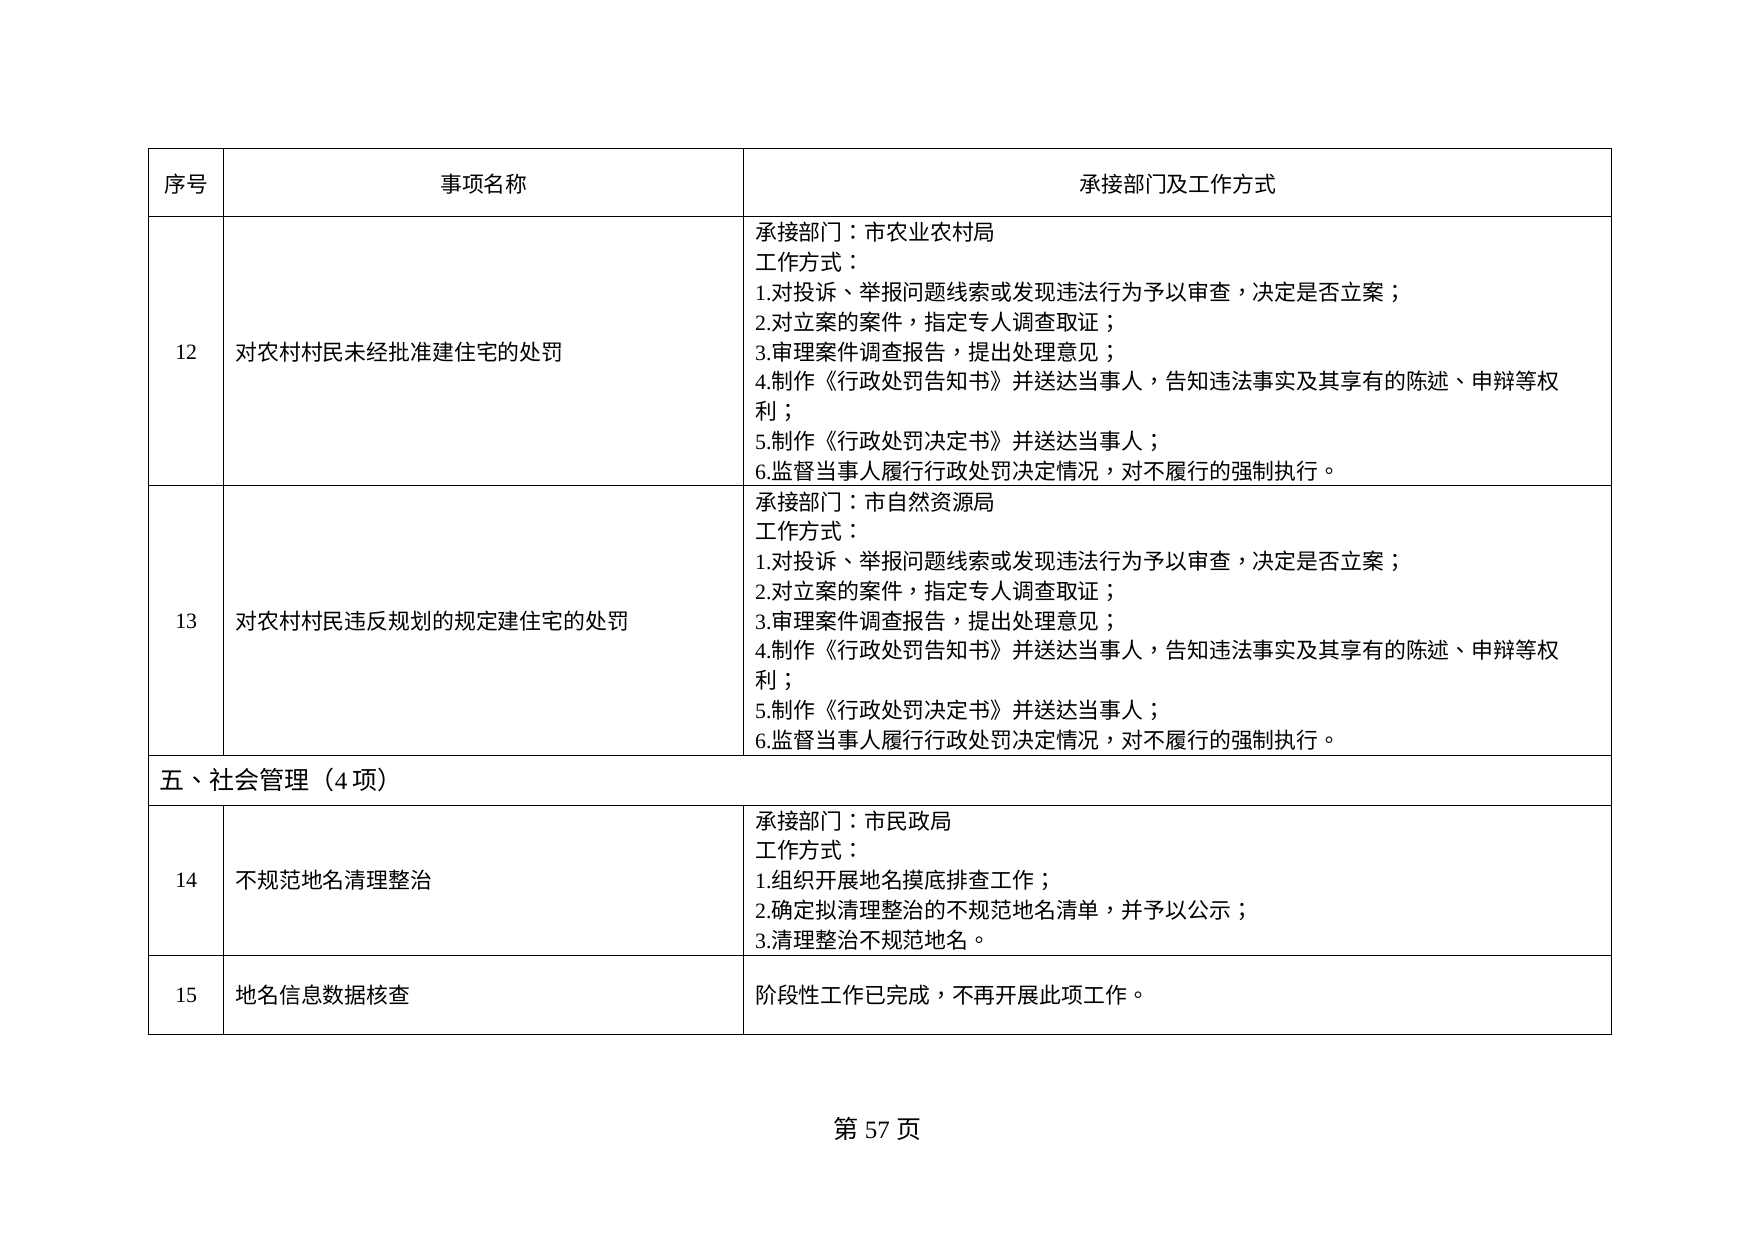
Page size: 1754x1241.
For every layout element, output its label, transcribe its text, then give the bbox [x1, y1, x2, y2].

table_cell 不规范地名清理整治 [224, 806, 743, 954]
table_header 事项名称 [224, 149, 743, 216]
table_cell 13 [149, 486, 223, 754]
table_cell 五、社会管理（4项） [149, 756, 1611, 804]
table_header 序号 [149, 149, 223, 216]
table_cell 承接部门：市自然资源局 工作方式： 1.对投诉、举报问题线索或发现违法行为予以审查，决定是否立案； 2.对立案的案件，指定专人调查取证； 3.审理案件调查报告，提出处理意见； 4.制作《行政处罚告知书》并送达当事人，告知违法事实及其享有的陈述、申辩等权利； 5.制作《行政处罚决定书》并送达当事人； 6.监督当事人履行行政处罚决定情况，对不履行的强制执行。 [744, 486, 1611, 754]
table_cell 12 [149, 217, 223, 485]
table_cell 14 [149, 806, 223, 954]
table_cell 对农村村民未经批准建住宅的处罚 [224, 217, 743, 485]
table_cell 承接部门：市农业农村局 工作方式： 1.对投诉、举报问题线索或发现违法行为予以审查，决定是否立案； 2.对立案的案件，指定专人调查取证； 3.审理案件调查报告，提出处理意见； 4.制作《行政处罚告知书》并送达当事人，告知违法事实及其享有的陈述、申辩等权利； 5.制作《行政处罚决定书》并送达当事人； 6.监督当事人履行行政处罚决定情况，对不履行的强制执行。 [744, 217, 1611, 485]
table_cell 15 [149, 956, 223, 1034]
table_cell 阶段性工作已完成，不再开展此项工作。 [744, 956, 1611, 1034]
table_cell 承接部门：市民政局 工作方式： 1.组织开展地名摸底排查工作； 2.确定拟清理整治的不规范地名清单，并予以公示； 3.清理整治不规范地名。 [744, 806, 1611, 954]
table_cell 对农村村民违反规划的规定建住宅的处罚 [224, 486, 743, 754]
table_cell 地名信息数据核查 [224, 956, 743, 1034]
table_header 承接部门及工作方式 [744, 149, 1611, 216]
